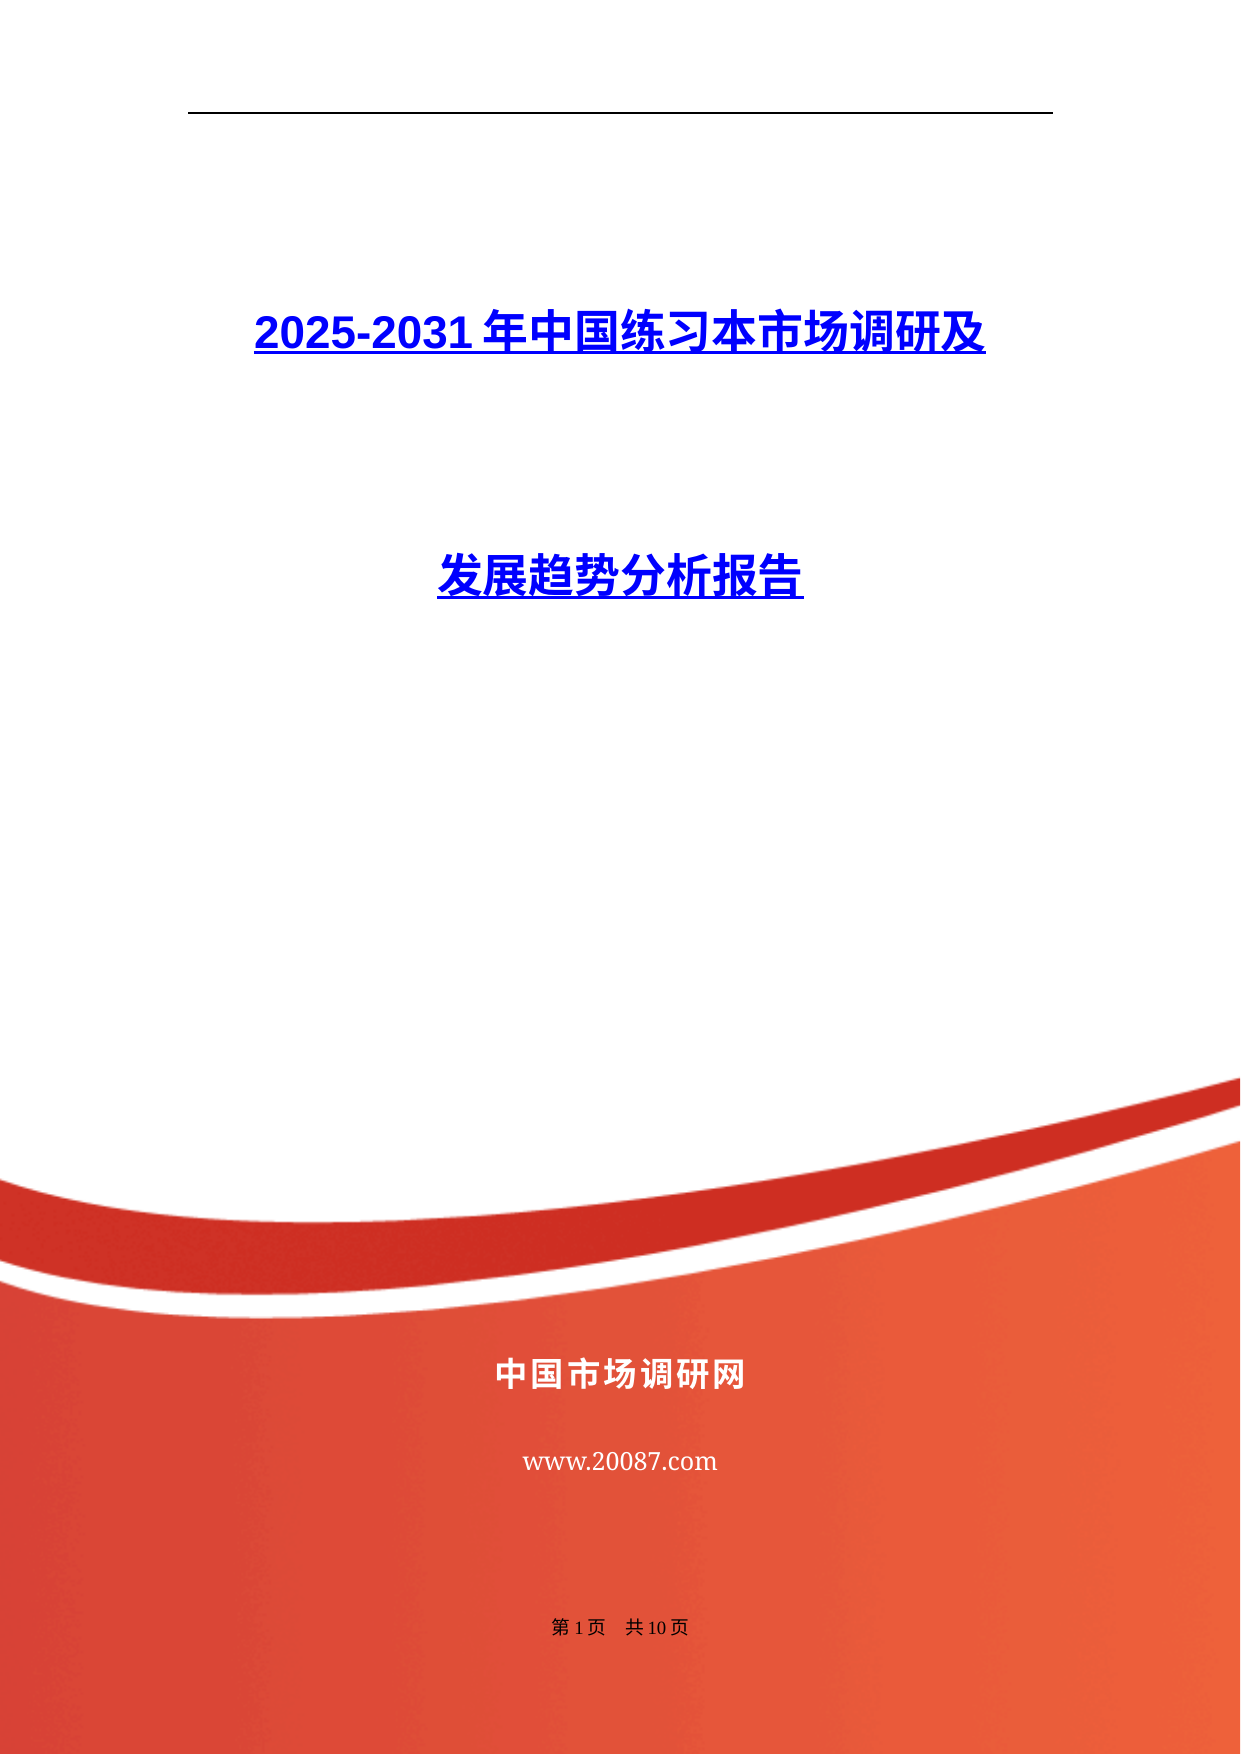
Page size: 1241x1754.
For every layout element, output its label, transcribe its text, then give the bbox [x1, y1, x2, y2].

subtitle 中国市场调研网 [187, 1339, 1053, 1404]
picture [0, 1006, 1241, 1754]
table_header 2025-2031年中国练习本市场调研及发展趋势分析报告 [188, 207, 1053, 773]
text www.20087.com [187, 1428, 1053, 1493]
